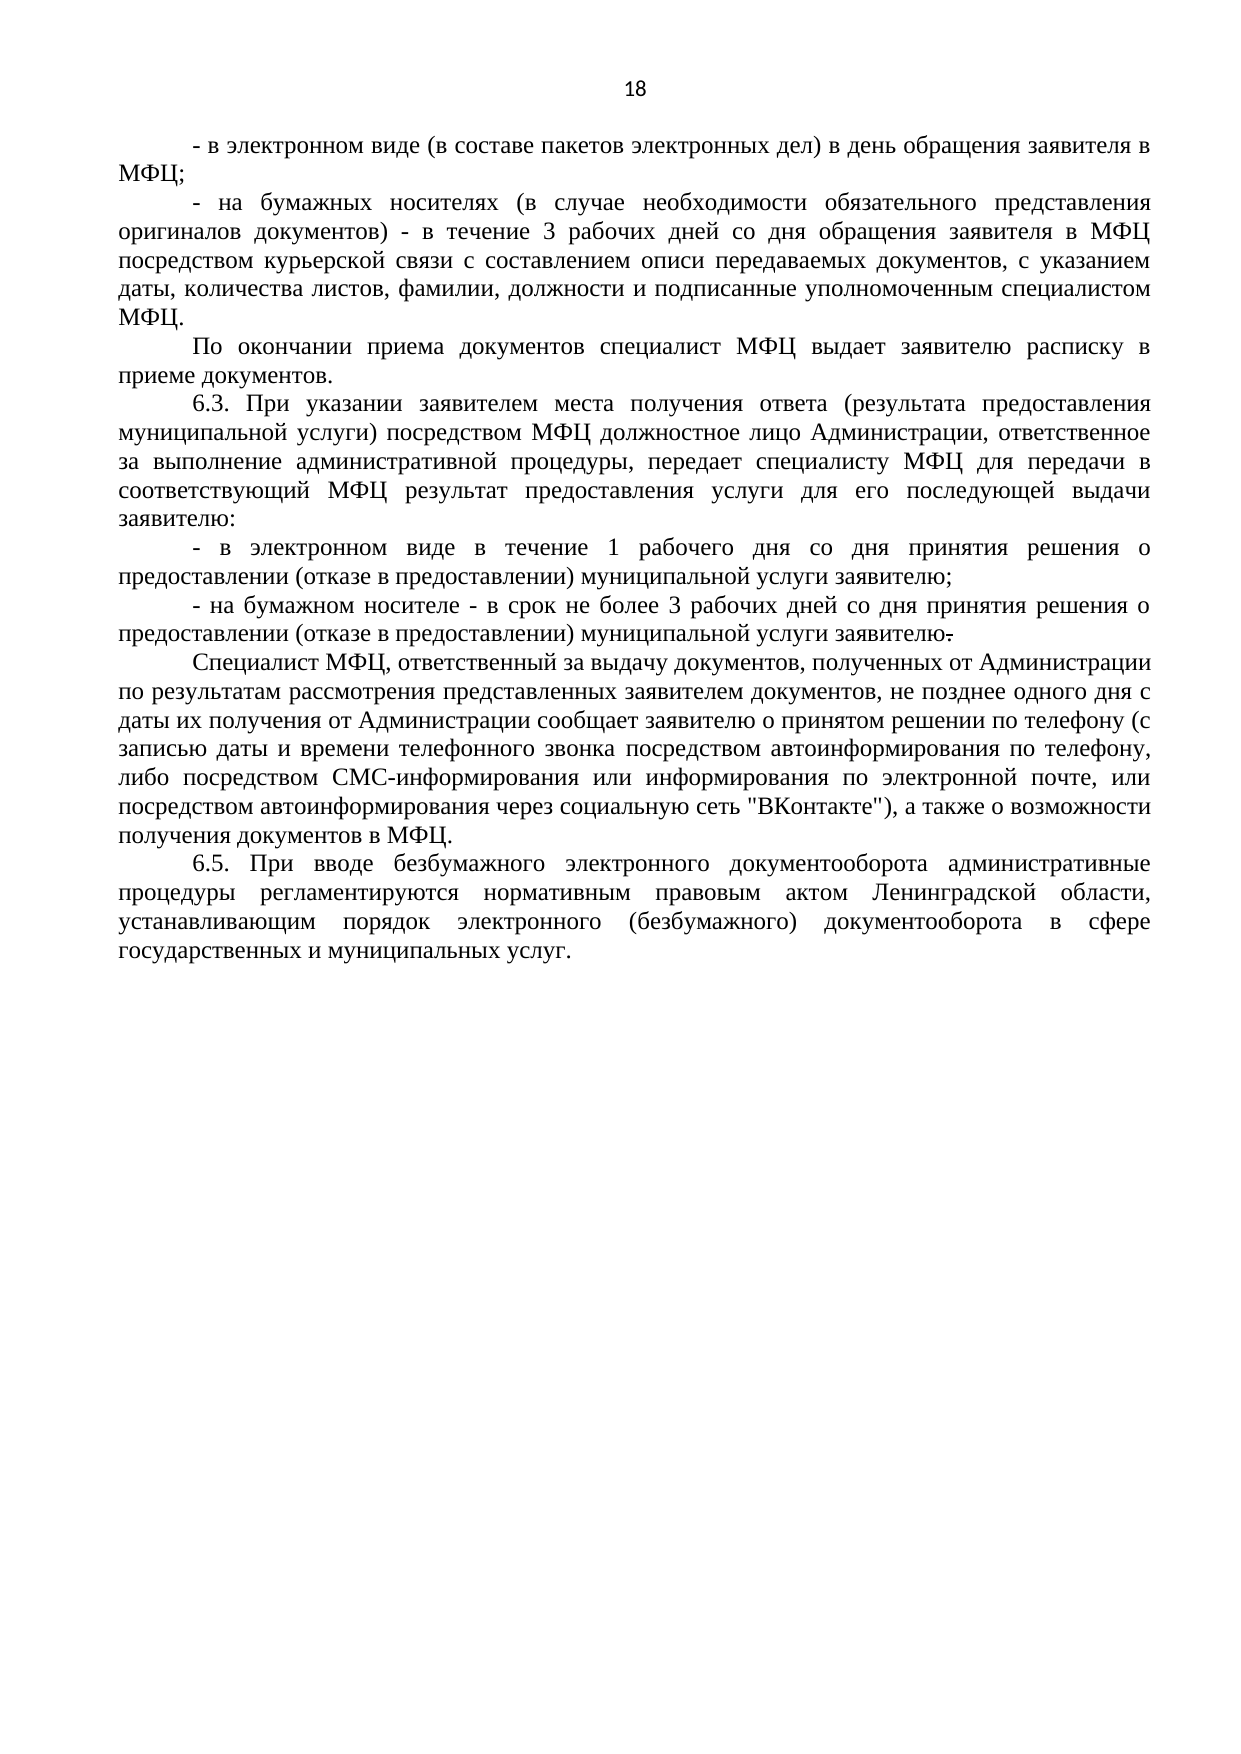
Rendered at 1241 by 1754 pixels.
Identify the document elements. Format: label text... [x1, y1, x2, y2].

text 6.5. При вводе безбумажного электронного документооборота административные процедуры регламентируются нормативным правовым актом Ленинградской области, устанавливающим порядок электронного (безбумажного) документооборота в сфере государственных и муниципальных услуг. [118, 848, 1152, 963]
text По окончании приема документов специалист МФЦ выдает заявителю расписку в приеме документов. [118, 331, 1152, 388]
text - в электронном виде (в составе пакетов электронных дел) в день обращения заявителя в МФЦ; [118, 130, 1152, 187]
text 6.3. При указании заявителем места получения ответа (результата предоставления муниципальной услуги) посредством МФЦ должностное лицо Администрации, ответственное за выполнение административной процедуры, передает специалисту МФЦ для передачи в соответствующий МФЦ результат предоставления услуги для его последующей выдачи заявителю: [118, 388, 1152, 532]
text - на бумажных носителях (в случае необходимости обязательного представления оригиналов документов) - в течение 3 рабочих дней со дня обращения заявителя в МФЦ посредством курьерской связи с составлением описи передаваемых документов, с указанием даты, количества листов, фамилии, должности и подписанные уполномоченным специалистом МФЦ. [118, 187, 1152, 331]
text - на бумажном носителе - в срок не более 3 рабочих дней со дня принятия решения о предоставлении (отказе в предоставлении) муниципальной услуги заявителю. [118, 590, 1152, 647]
text Специалист МФЦ, ответственный за выдачу документов, полученных от Администрации по результатам рассмотрения представленных заявителем документов, не позднее одного дня с даты их получения от Администрации сообщает заявителю о принятом решении по телефону (с записью даты и времени телефонного звонка посредством автоинформирования по телефону, либо посредством СМС-информирования или информирования по электронной почте, или посредством автоинформирования через социальную сеть "ВКонтакте"), а также о возможности получения документов в МФЦ. [118, 647, 1152, 848]
text - в электронном виде в течение 1 рабочего дня со дня принятия решения о предоставлении (отказе в предоставлении) муниципальной услуги заявителю; [118, 532, 1152, 590]
